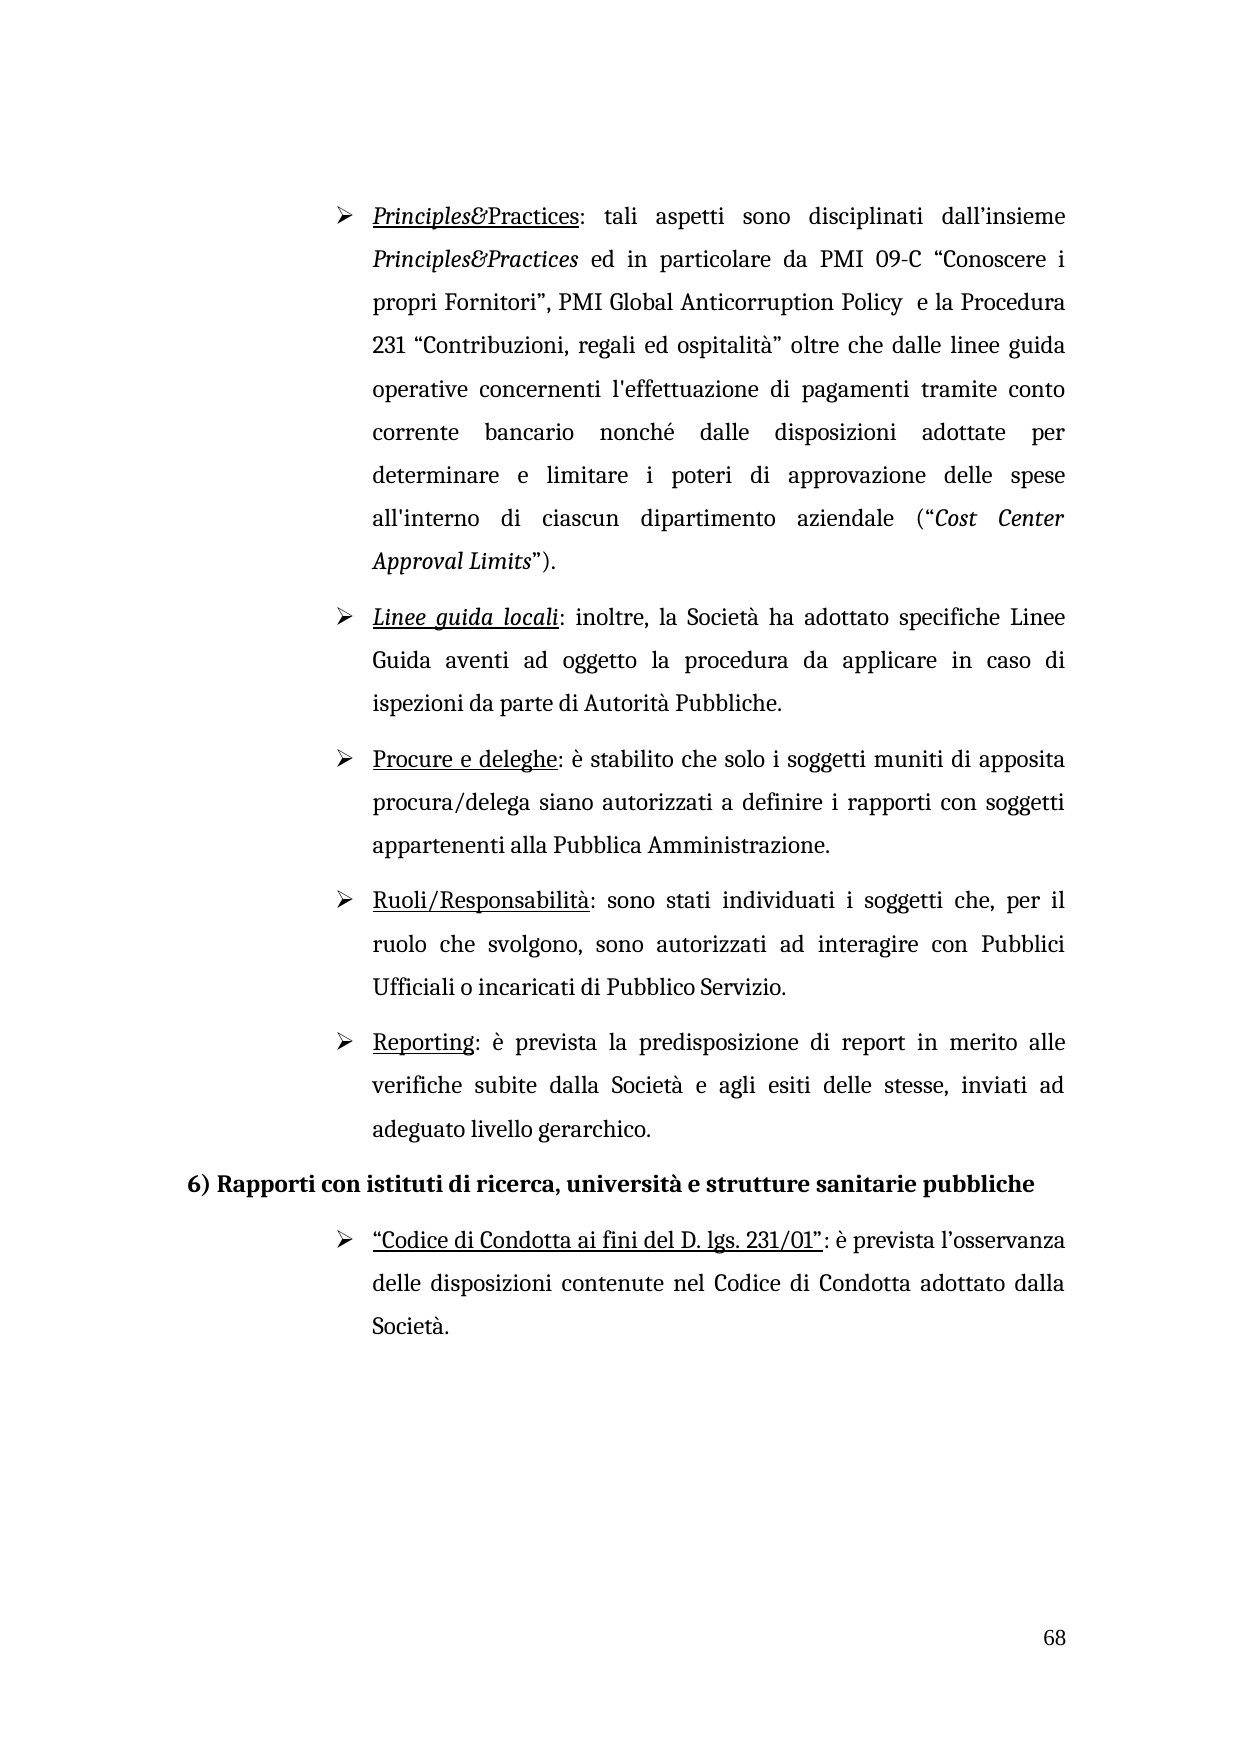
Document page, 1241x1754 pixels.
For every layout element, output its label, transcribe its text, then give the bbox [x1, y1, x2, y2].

list Linee guida locali: inoltre, la Società ha adottato specifiche Linee Guida aventi ad oggetto la procedura da applicare in caso di ispezioni da parte di Autorità Pubbliche. [335, 603, 1066, 718]
list Procure e deleghe: è stabilito che solo i soggetti muniti di apposita procura/delega siano autorizzati a definire i rapporti con soggetti appartenenti alla Pubblica Amministrazione. [335, 744, 1066, 859]
list Ruoli/Responsabilità: sono stati individuati i soggetti che, per il ruolo che svolgono, sono autorizzati ad interagire con Pubblici Ufficiali o incaricati di Pubblico Servizio. [335, 886, 1066, 1001]
list Principles&Practices: tali aspetti sono disciplinati dall’insieme Principles&Practices ed in particolare da PMI 09-C “Conoscere i propri Fornitori”, PMI Global Anticorruption Policy e la Procedura 231 “Contribuzioni, regali ed ospitalità” oltre che dalle linee guida operative concernenti l'effettuazione di pagamenti tramite conto corrente bancario nonché dalle disposizioni adottate per determinare e limitare i poteri di approvazione delle spese all'interno di ciascun dipartimento aziendale (“Cost Center Approval Limits”). [335, 202, 1066, 576]
list “Codice di Condotta ai fini del D. lgs. 231/01”: è prevista l’osservanza delle disposizioni contenute nel Codice di Condotta adottato dalla Società. [335, 1226, 1066, 1341]
text 6) Rapporti con istituti di ricerca, università e strutture sanitarie pubbliche [187, 1170, 1066, 1199]
list Reporting: è prevista la predisposizione di report in merito alle verifiche subite dalla Società e agli esiti delle stesse, inviati ad adeguato livello gerarchico. [335, 1028, 1066, 1143]
